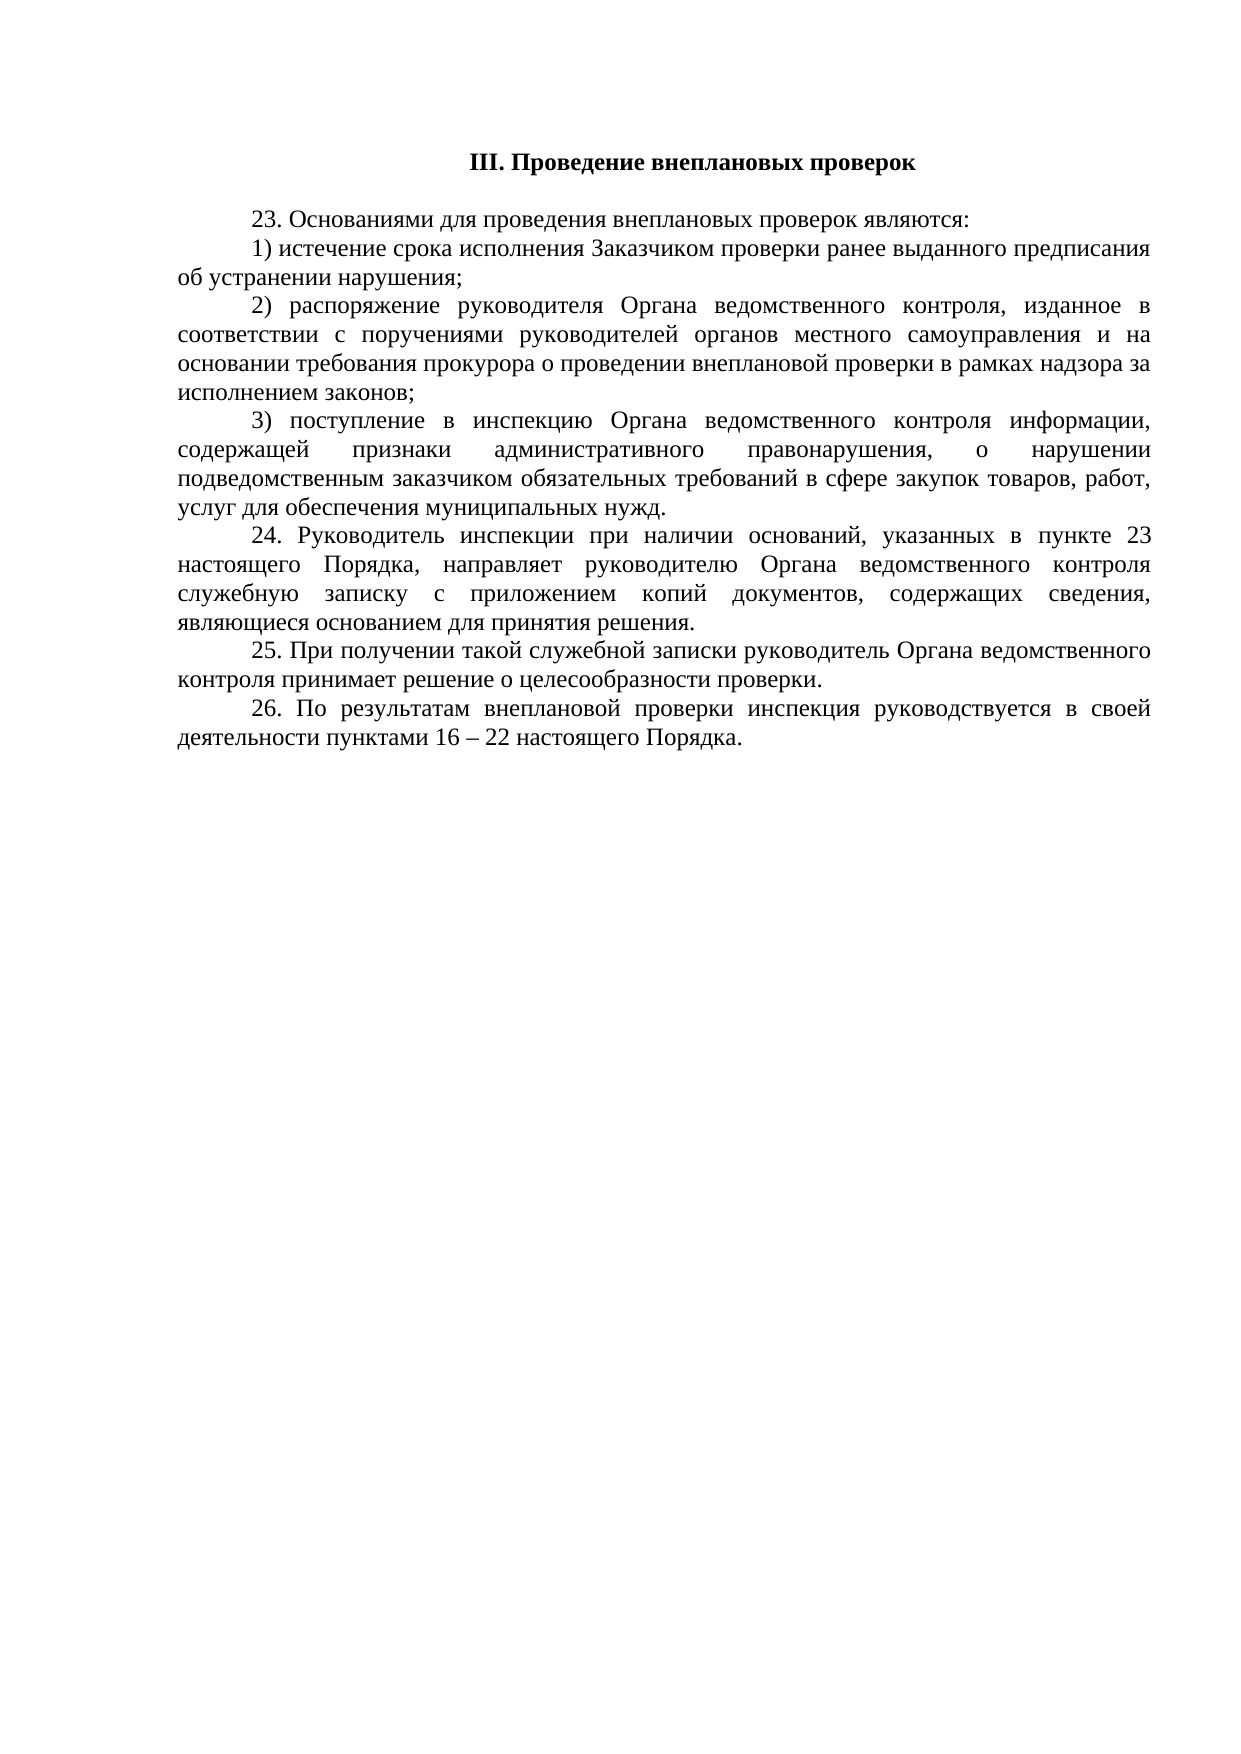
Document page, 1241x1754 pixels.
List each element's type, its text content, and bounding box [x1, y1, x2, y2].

text 1) истечение срока исполнения Заказчиком проверки ранее выданного предписания об устранении нарушения; [177, 233, 1152, 291]
text 24. Руководитель инспекции при наличии оснований, указанных в пункте 23 настоящего Порядка, направляет руководителю Органа ведомственного контроля служебную записку с приложением копий документов, содержащих сведения, являющиеся основанием для принятия решения. [177, 521, 1152, 636]
text 2) распоряжение руководителя Органа ведомственного контроля, изданное в соответствии с поручениями руководителей органов местного самоуправления и на основании требования прокурора о проведении внеплановой проверки в рамках надзора за исполнением законов; [177, 291, 1152, 406]
text 25. При получении такой служебной записки руководитель Органа ведомственного контроля принимает решение о целесообразности проверки. [177, 636, 1152, 693]
text III. Проведение внеплановых проверок [177, 147, 1152, 176]
text 26. По результатам внеплановой проверки инспекция руководствуется в своей деятельности пунктами 16 – 22 настоящего Порядка. [177, 693, 1152, 751]
text 3) поступление в инспекцию Органа ведомственного контроля информации, содержащей признаки административного правонарушения, о нарушении подведомственным заказчиком обязательных требований в сфере закупок товаров, работ, услуг для обеспечения муниципальных нужд. [177, 406, 1152, 521]
text 23. Основаниями для проведения внеплановых проверок являются: [177, 204, 1152, 233]
